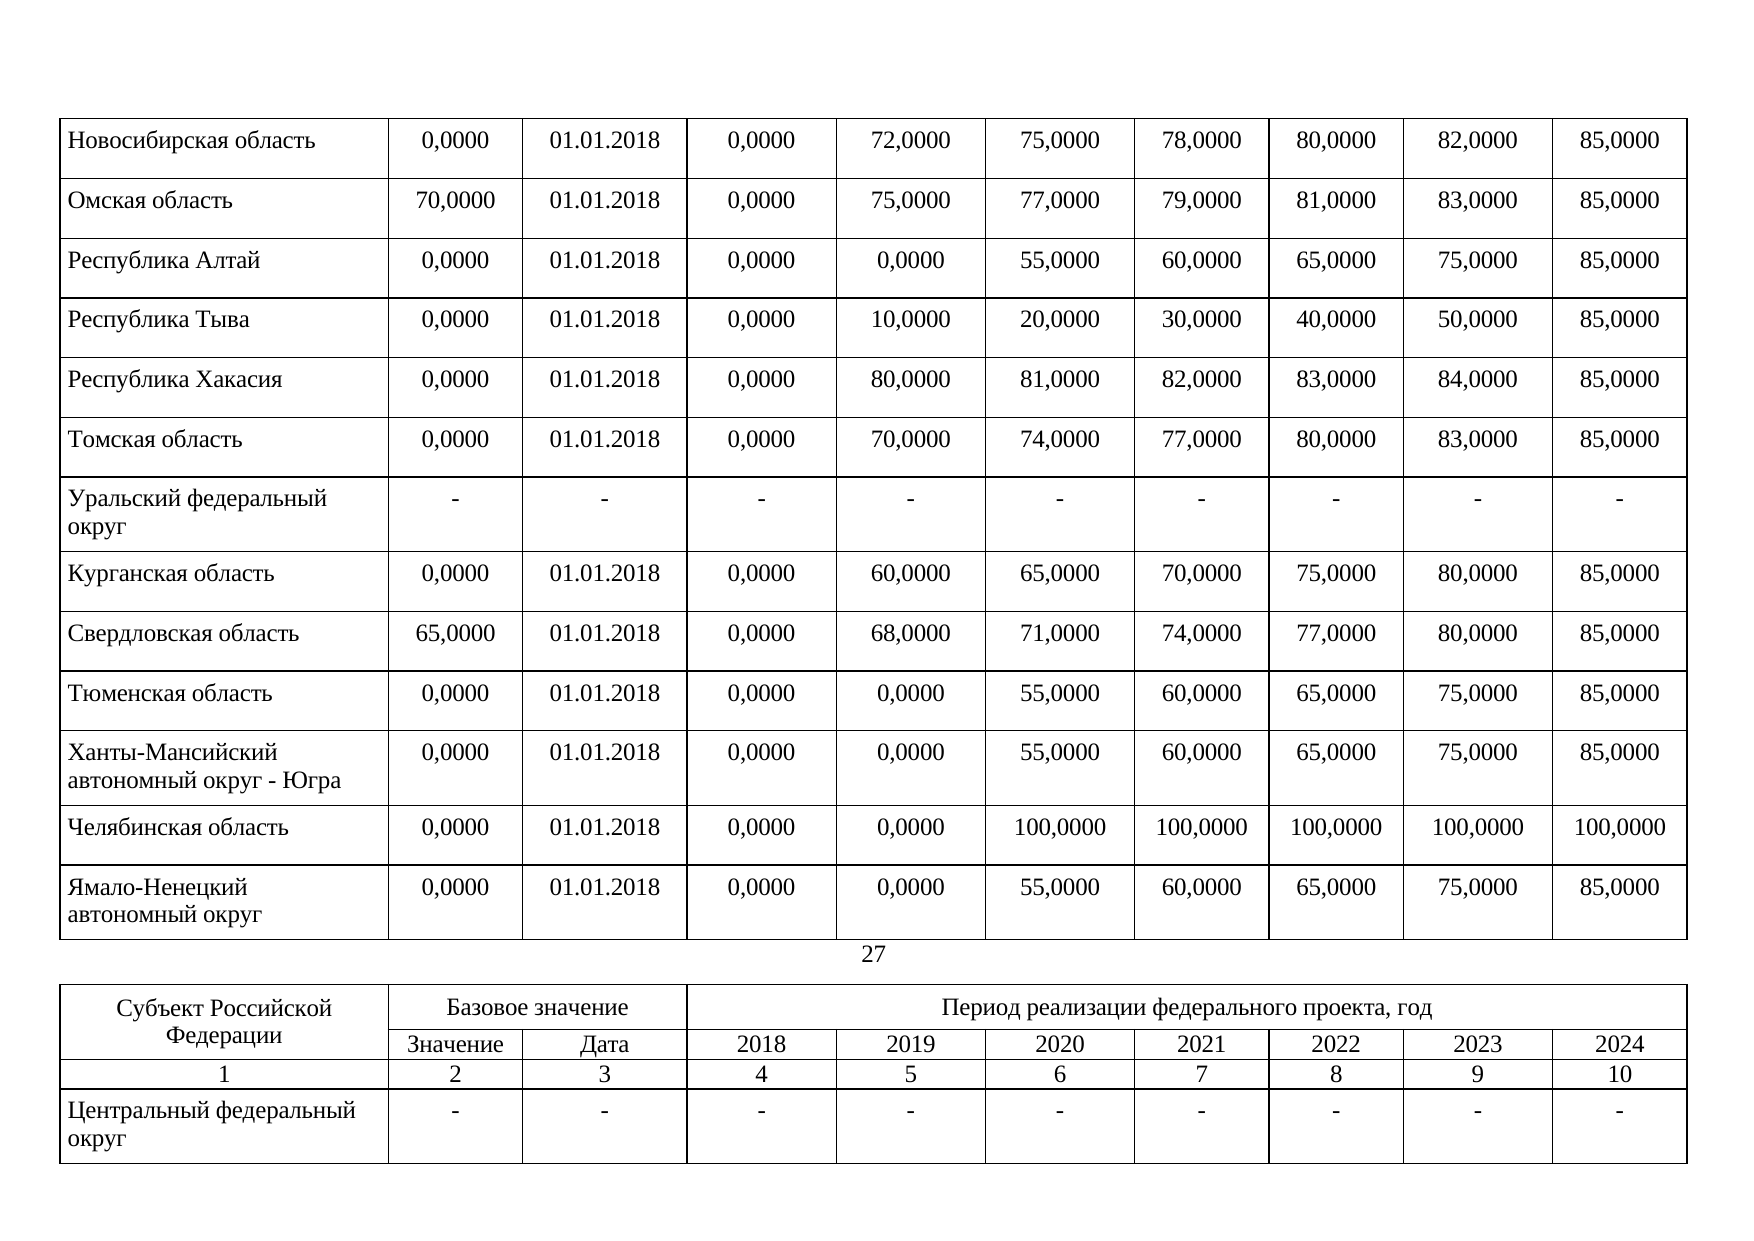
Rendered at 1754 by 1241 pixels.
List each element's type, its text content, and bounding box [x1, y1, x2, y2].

table_cell 30,0000 [1135, 299, 1268, 357]
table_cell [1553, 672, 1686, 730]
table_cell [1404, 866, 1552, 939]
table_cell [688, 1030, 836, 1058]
table_cell 0,0000 [389, 552, 522, 611]
table_cell 65,0000 [986, 552, 1134, 611]
table_cell 85,0000 [1553, 179, 1686, 238]
table_cell 65,0000 [389, 612, 522, 670]
table_cell 40,0000 [1270, 299, 1403, 357]
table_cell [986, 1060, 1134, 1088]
table_cell 0,0000 [688, 552, 836, 611]
table_cell 0,0000 [389, 299, 522, 357]
table_cell - [1553, 478, 1686, 551]
table_cell 01.01.2018 [523, 552, 686, 611]
table_cell 74,0000 [1135, 612, 1268, 670]
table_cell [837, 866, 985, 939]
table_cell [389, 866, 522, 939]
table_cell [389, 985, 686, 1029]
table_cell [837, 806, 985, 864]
table_cell 80,0000 [1404, 552, 1552, 611]
table_cell 20,0000 [986, 299, 1134, 357]
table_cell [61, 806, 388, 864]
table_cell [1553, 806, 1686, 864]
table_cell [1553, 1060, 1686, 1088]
table_cell 77,0000 [1135, 418, 1268, 476]
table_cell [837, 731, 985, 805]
table_cell Омская область [61, 179, 388, 238]
table_cell 68,0000 [837, 612, 985, 670]
table_cell 75,0000 [1270, 552, 1403, 611]
table_cell 85,0000 [1553, 119, 1686, 178]
table_cell 82,0000 [1135, 358, 1268, 417]
table_cell - [837, 478, 985, 551]
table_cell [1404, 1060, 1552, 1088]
table_cell Республика Хакасия [61, 358, 388, 417]
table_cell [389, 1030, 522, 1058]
table_cell 50,0000 [1404, 299, 1552, 357]
table_cell 85,0000 [1553, 358, 1686, 417]
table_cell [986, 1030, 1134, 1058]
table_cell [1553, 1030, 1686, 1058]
table_cell 01.01.2018 [523, 672, 686, 730]
table_cell 85,0000 [1553, 552, 1686, 611]
table_cell 0,0000 [688, 179, 836, 238]
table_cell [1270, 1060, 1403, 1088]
table_cell 0,0000 [688, 672, 836, 730]
table_cell 65,0000 [1270, 672, 1403, 730]
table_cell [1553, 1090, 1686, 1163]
table_cell 85,0000 [1553, 239, 1686, 297]
table_cell 85,0000 [1553, 299, 1686, 357]
table_cell 65,0000 [1270, 239, 1403, 297]
table_cell Новосибирская область [61, 119, 388, 178]
table_cell 81,0000 [986, 358, 1134, 417]
table_cell 0,0000 [389, 672, 522, 730]
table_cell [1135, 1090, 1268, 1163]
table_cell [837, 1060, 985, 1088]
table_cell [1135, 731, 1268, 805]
table_cell 01.01.2018 [523, 612, 686, 670]
table_cell 0,0000 [389, 119, 522, 178]
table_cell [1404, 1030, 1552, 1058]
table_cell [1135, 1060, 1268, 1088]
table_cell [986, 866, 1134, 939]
table_cell 74,0000 [986, 418, 1134, 476]
table_cell 01.01.2018 [523, 358, 686, 417]
table_cell 77,0000 [1270, 612, 1403, 670]
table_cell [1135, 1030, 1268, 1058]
table_cell - [1135, 478, 1268, 551]
table_cell 75,0000 [986, 119, 1134, 178]
table_cell - [1270, 478, 1403, 551]
table_cell 75,0000 [837, 179, 985, 238]
table_cell 0,0000 [688, 358, 836, 417]
table_cell 60,0000 [1135, 239, 1268, 297]
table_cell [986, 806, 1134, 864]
table_cell 01.01.2018 [523, 179, 686, 238]
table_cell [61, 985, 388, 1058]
table_cell - [523, 478, 686, 551]
table_cell 85,0000 [1553, 612, 1686, 670]
table_cell 85,0000 [1553, 418, 1686, 476]
table_cell 75,0000 [1404, 672, 1552, 730]
table_cell Курганская область [61, 552, 388, 611]
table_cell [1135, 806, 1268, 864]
table_cell 70,0000 [1135, 552, 1268, 611]
table_cell 01.01.2018 [523, 299, 686, 357]
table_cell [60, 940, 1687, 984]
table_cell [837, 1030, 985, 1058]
table_cell 84,0000 [1404, 358, 1552, 417]
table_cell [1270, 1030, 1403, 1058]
table_cell 77,0000 [986, 179, 1134, 238]
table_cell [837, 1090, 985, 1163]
table_cell - [389, 478, 522, 551]
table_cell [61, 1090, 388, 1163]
table_cell 80,0000 [1270, 119, 1403, 178]
table_cell 01.01.2018 [523, 418, 686, 476]
table_cell 83,0000 [1404, 179, 1552, 238]
table_cell Свердловская область [61, 612, 388, 670]
table_cell 83,0000 [1404, 418, 1552, 476]
table_cell 81,0000 [1270, 179, 1403, 238]
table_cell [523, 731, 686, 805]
table_cell 0,0000 [837, 239, 985, 297]
table_cell - [986, 478, 1134, 551]
table_cell 0,0000 [389, 418, 522, 476]
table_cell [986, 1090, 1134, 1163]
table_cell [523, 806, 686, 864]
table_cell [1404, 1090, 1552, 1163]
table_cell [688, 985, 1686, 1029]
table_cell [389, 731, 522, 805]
table_cell 0,0000 [688, 612, 836, 670]
table_cell 70,0000 [837, 418, 985, 476]
table_cell - [1404, 478, 1552, 551]
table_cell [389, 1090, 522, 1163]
table_cell 78,0000 [1135, 119, 1268, 178]
table_cell 55,0000 [986, 239, 1134, 297]
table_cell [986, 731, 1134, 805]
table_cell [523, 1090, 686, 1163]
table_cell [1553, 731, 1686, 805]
table_cell - [688, 478, 836, 551]
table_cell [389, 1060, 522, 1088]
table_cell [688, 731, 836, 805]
table_cell 72,0000 [837, 119, 985, 178]
table_cell 70,0000 [389, 179, 522, 238]
table_cell 83,0000 [1270, 358, 1403, 417]
table_cell 80,0000 [1404, 612, 1552, 670]
table_cell 0,0000 [389, 239, 522, 297]
table_cell 0,0000 [688, 299, 836, 357]
table_cell Уральский федеральный округ [61, 478, 388, 551]
table_cell Томская область [61, 418, 388, 476]
table_cell 80,0000 [1270, 418, 1403, 476]
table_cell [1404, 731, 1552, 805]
table_cell Республика Алтай [61, 239, 388, 297]
table_cell 80,0000 [837, 358, 985, 417]
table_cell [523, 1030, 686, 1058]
table_cell 01.01.2018 [523, 119, 686, 178]
table_cell 01.01.2018 [523, 239, 686, 297]
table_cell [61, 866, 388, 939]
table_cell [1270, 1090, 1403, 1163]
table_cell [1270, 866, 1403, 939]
table_cell 0,0000 [389, 358, 522, 417]
table_cell 0,0000 [688, 418, 836, 476]
table_cell 82,0000 [1404, 119, 1552, 178]
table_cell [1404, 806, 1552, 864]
table_cell 79,0000 [1135, 179, 1268, 238]
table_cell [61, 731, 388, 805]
table_cell 71,0000 [986, 612, 1134, 670]
table_cell 10,0000 [837, 299, 985, 357]
table_cell 55,0000 [986, 672, 1134, 730]
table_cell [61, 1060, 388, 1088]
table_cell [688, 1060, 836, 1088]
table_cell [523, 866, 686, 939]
table_cell 60,0000 [1135, 672, 1268, 730]
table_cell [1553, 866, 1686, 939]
table_cell 0,0000 [688, 239, 836, 297]
table_cell 0,0000 [688, 119, 836, 178]
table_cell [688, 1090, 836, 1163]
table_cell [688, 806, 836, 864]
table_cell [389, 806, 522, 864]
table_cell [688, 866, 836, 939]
table_cell 60,0000 [837, 552, 985, 611]
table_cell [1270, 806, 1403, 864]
table_cell Республика Тыва [61, 299, 388, 357]
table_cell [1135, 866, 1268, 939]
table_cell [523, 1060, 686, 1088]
table_cell 75,0000 [1404, 239, 1552, 297]
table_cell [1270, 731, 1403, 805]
table_cell Тюменская область [61, 672, 388, 730]
table_cell 0,0000 [837, 672, 985, 730]
